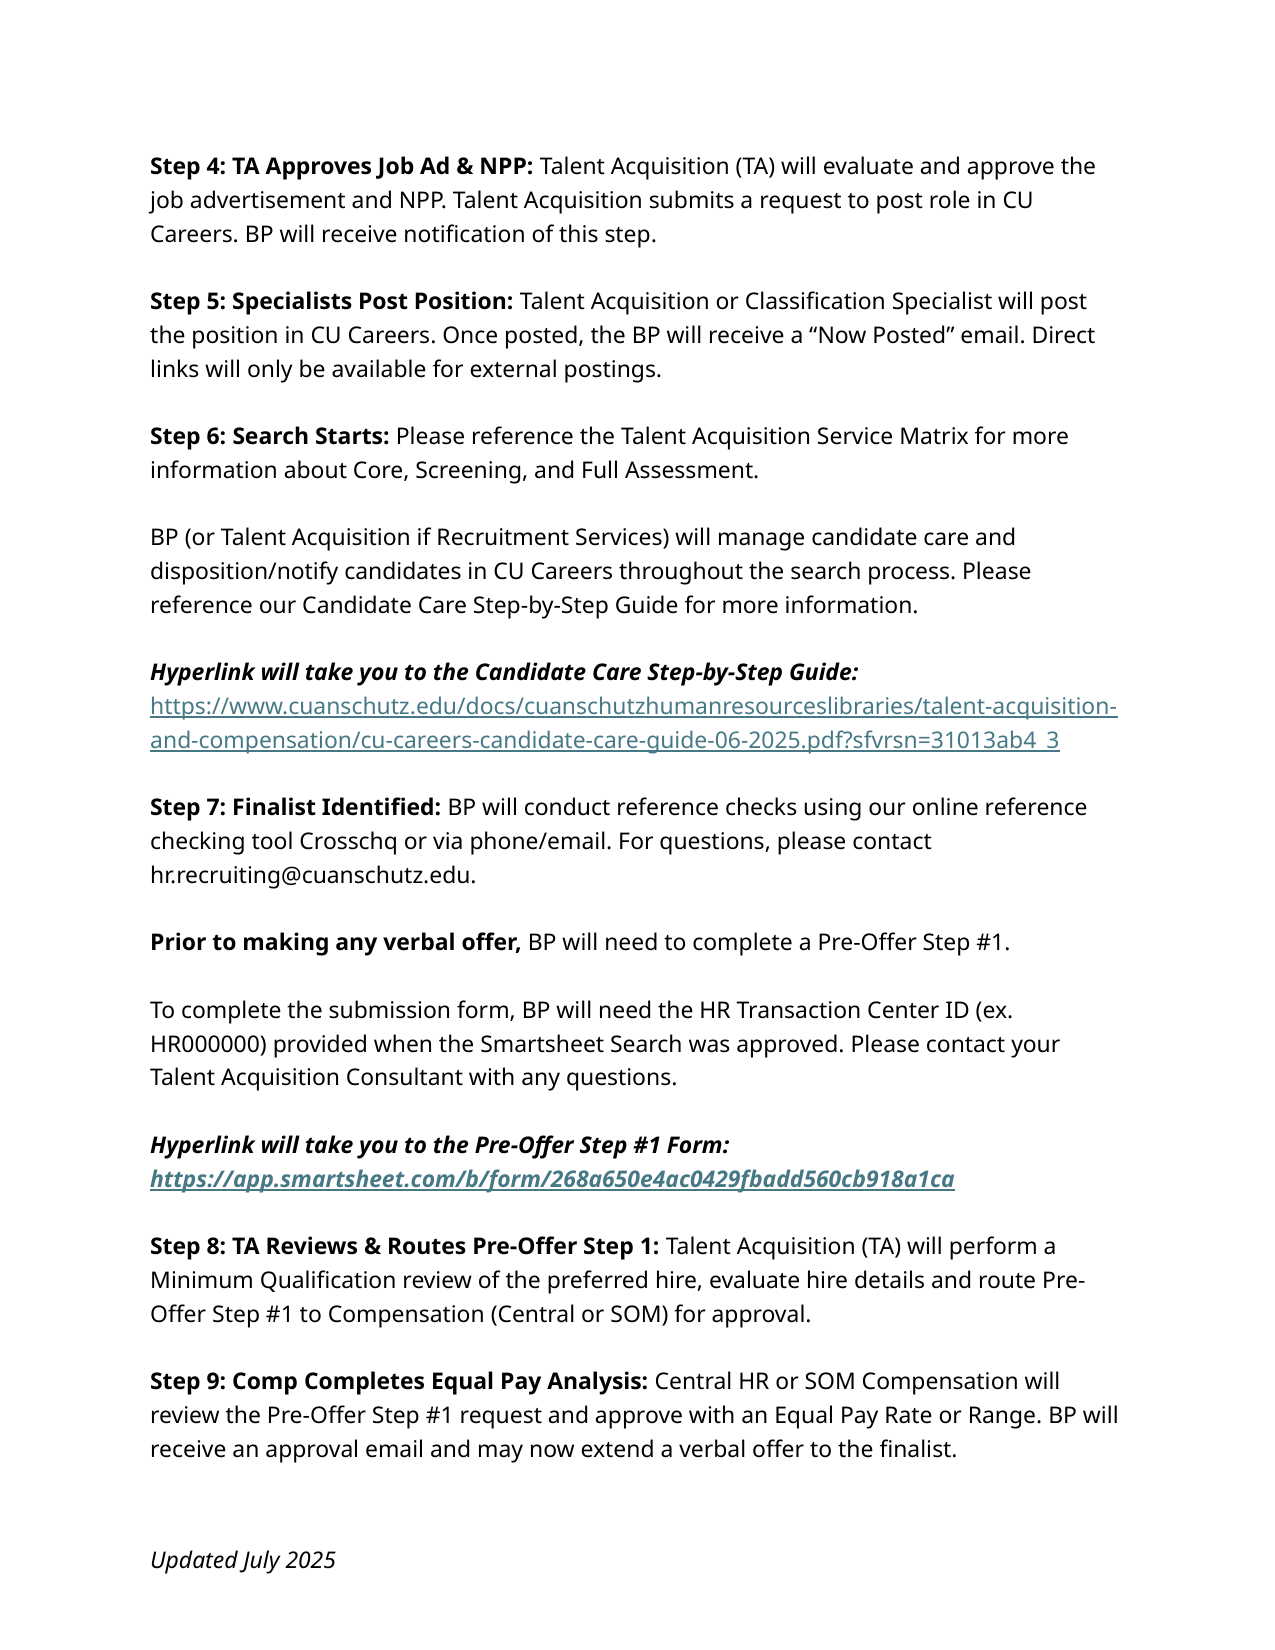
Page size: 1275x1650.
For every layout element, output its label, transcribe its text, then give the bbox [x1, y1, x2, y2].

text Step 9: Comp Completes Equal Pay Analysis: Central HR or SOM Compensation will review the Pre-Offer Step #1 request and approve with an Equal Pay Rate or Range. BP will receive an approval email and may now extend a verbal offer to the finalist. [150, 1365, 1125, 1464]
text Prior to making any verbal offer, BP will need to complete a Pre-Offer Step #1. [150, 926, 1125, 957]
text Step 7: Finalist Identified: BP will conduct reference checks using our online reference checking tool Crosschq or via phone/email. For questions, please contact hr.recruiting@cuanschutz.edu. [150, 791, 1125, 890]
text Hyperlink will take you to the Pre-Offer Step #1 Form: https://app.smartsheet.com/b/form/268a650e4ac0429fbadd560cb918a1ca [150, 1129, 1125, 1194]
text Step 5: Specialists Post Position: Talent Acquisition or Classification Specialist will post the position in CU Careers. Once posted, the BP will receive a “Now Posted” email. Direct links will only be available for external postings. [150, 285, 1125, 384]
text Step 4: TA Approves Job Ad & NPP: Talent Acquisition (TA) will evaluate and approve the job advertisement and NPP. Talent Acquisition submits a request to post role in CU Careers. BP will receive notification of this step. [150, 150, 1125, 249]
text BP (or Talent Acquisition if Recruitment Services) will manage candidate care and disposition/notify candidates in CU Careers throughout the search process. Please reference our Candidate Care Step-by-Step Guide for more information. [150, 521, 1125, 620]
text Step 8: TA Reviews & Routes Pre-Offer Step 1: Talent Acquisition (TA) will perform a Minimum Qualification review of the preferred hire, evaluate hire details and route Pre-Offer Step #1 to Compensation (Central or SOM) for approval. [150, 1230, 1125, 1329]
text https://www.cuanschutz.edu/docs/cuanschutzhumanresourceslibraries/talent-acquisition-and-compensation/cu-careers-candidate-care-guide-06-2025.pdf?sfvrsn=31013ab4_3 [150, 690, 1125, 755]
text To complete the submission form, BP will need the HR Transaction Center ID (ex. HR000000) provided when the Smartsheet Search was approved. Please contact your Talent Acquisition Consultant with any questions. [150, 994, 1125, 1092]
text Hyperlink will take you to the Candidate Care Step-by-Step Guide: [150, 656, 1125, 687]
text Step 6: Search Starts: Please reference the Talent Acquisition Service Matrix for more information about Core, Screening, and Full Assessment. [150, 420, 1125, 485]
